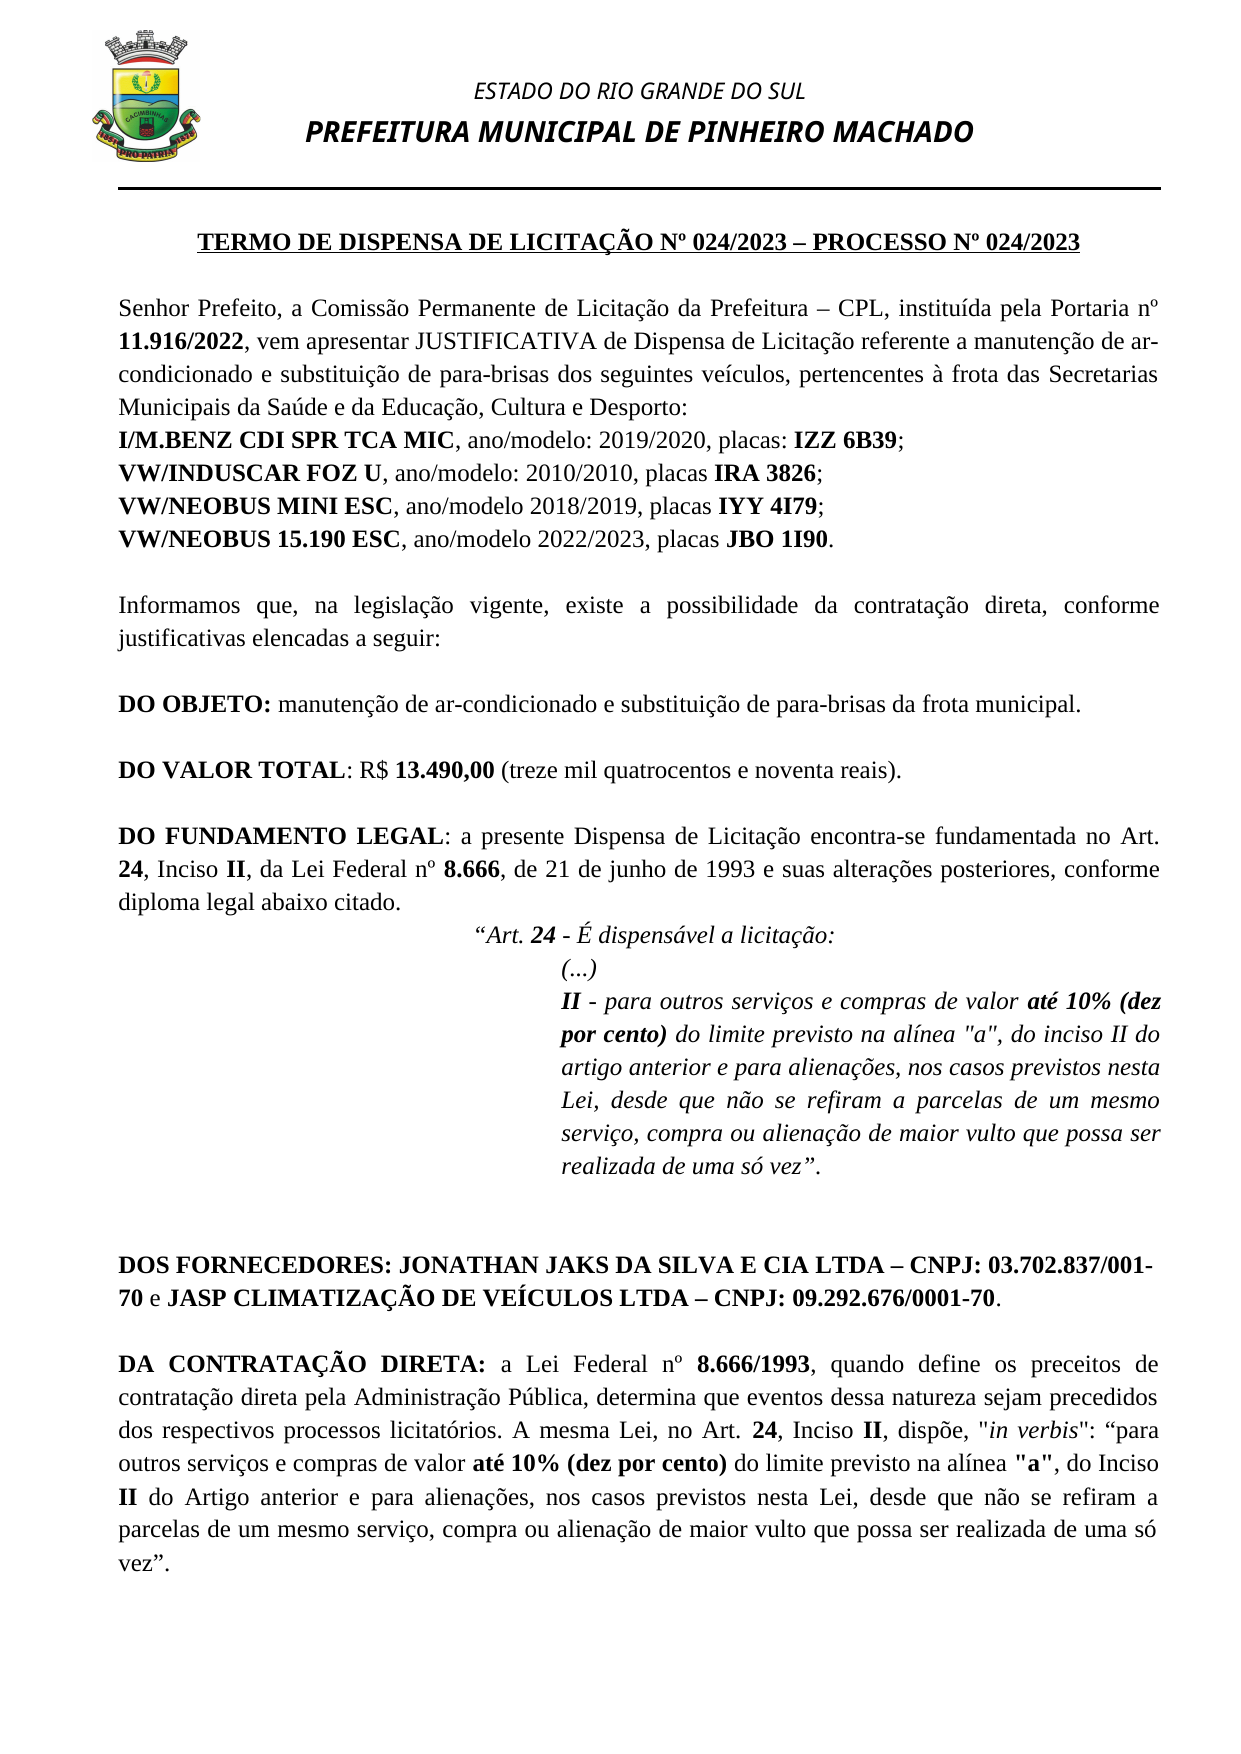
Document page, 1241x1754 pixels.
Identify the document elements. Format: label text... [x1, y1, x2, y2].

text II - para outros serviços e compras de valor até 10% (dez por cento) do limite previsto na alínea "a", do inciso II do artigo anterior e para alienações, nos casos previstos nesta Lei, desde que não se refiram a parcelas de um mesmo serviço, compra ou alienação de maior vulto que possa ser realizada de uma só vez”. [561, 986, 1161, 1180]
text “Art. 24 - É dispensável a licitação: [472, 920, 1161, 949]
text (...) [561, 953, 1161, 982]
text I/M.BENZ CDI SPR TCA MIC, ano/modelo: 2019/2020, placas: IZZ 6B39; [118, 425, 1159, 454]
text DO FUNDAMENTO LEGAL: a presente Dispensa de Licitação encontra-se fundamentada no Art. 24, Inciso II, da Lei Federal nº 8.666, de 21 de junho de 1993 e suas alterações posteriores, conforme diploma legal abaixo citado. [118, 821, 1161, 916]
text DOS FORNECEDORES: JONATHAN JAKS DA SILVA E CIA LTDA – CNPJ: 03.702.837/001-70 e JASP CLIMATIZAÇÃO DE VEÍCULOS LTDA – CNPJ: 09.292.676/0001-70. [118, 1250, 1161, 1312]
text VW/NEOBUS 15.190 ESC, ano/modelo 2022/2023, placas JBO 1I90. [118, 524, 1161, 553]
text TERMO DE DISPENSA DE LICITAÇÃo nº 024/2023 – PROCESSO Nº 024/2023 [118, 227, 1159, 256]
text DO OBJETO: manutenção de ar-condicionado e substituição de para-brisas da frota municipal. [118, 689, 1159, 718]
text Senhor Prefeito, a Comissão Permanente de Licitação da Prefeitura – CPL, instituída pela Portaria nº 11.916/2022, vem apresentar JUSTIFICATIVA de Dispensa de Licitação referente a manutenção de ar-condicionado e substituição de para-brisas dos seguintes veículos, pertencentes à frota das Secretarias Municipais da Saúde e da Educação, Cultura e Desporto: [118, 293, 1159, 421]
picture [92, 30, 201, 162]
text DA CONTRATAÇÃO DIRETA: a Lei Federal nº 8.666/1993, quando define os preceitos de contratação direta pela Administração Pública, determina que eventos dessa natureza sejam precedidos dos respectivos processos licitatórios. A mesma Lei, no Art. 24, Inciso II, dispõe, "in verbis": “para outros serviços e compras de valor até 10% (dez por cento) do limite previsto na alínea "a", do Inciso II do Artigo anterior e para alienações, nos casos previstos nesta Lei, desde que não se refiram a parcelas de um mesmo serviço, compra ou alienação de maior vulto que possa ser realizada de uma só vez”. [118, 1349, 1159, 1576]
text DO VALOR TOTAL: R$ 13.490,00 (treze mil quatrocentos e noventa reais). [118, 755, 1161, 784]
text VW/INDUSCAR FOZ U, ano/modelo: 2010/2010, placas IRA 3826; [118, 458, 1161, 487]
text Informamos que, na legislação vigente, existe a possibilidade da contratação direta, conforme justificativas elencadas a seguir: [118, 590, 1161, 652]
text VW/NEOBUS MINI ESC, ano/modelo 2018/2019, placas IYY 4I79; [118, 491, 1161, 520]
